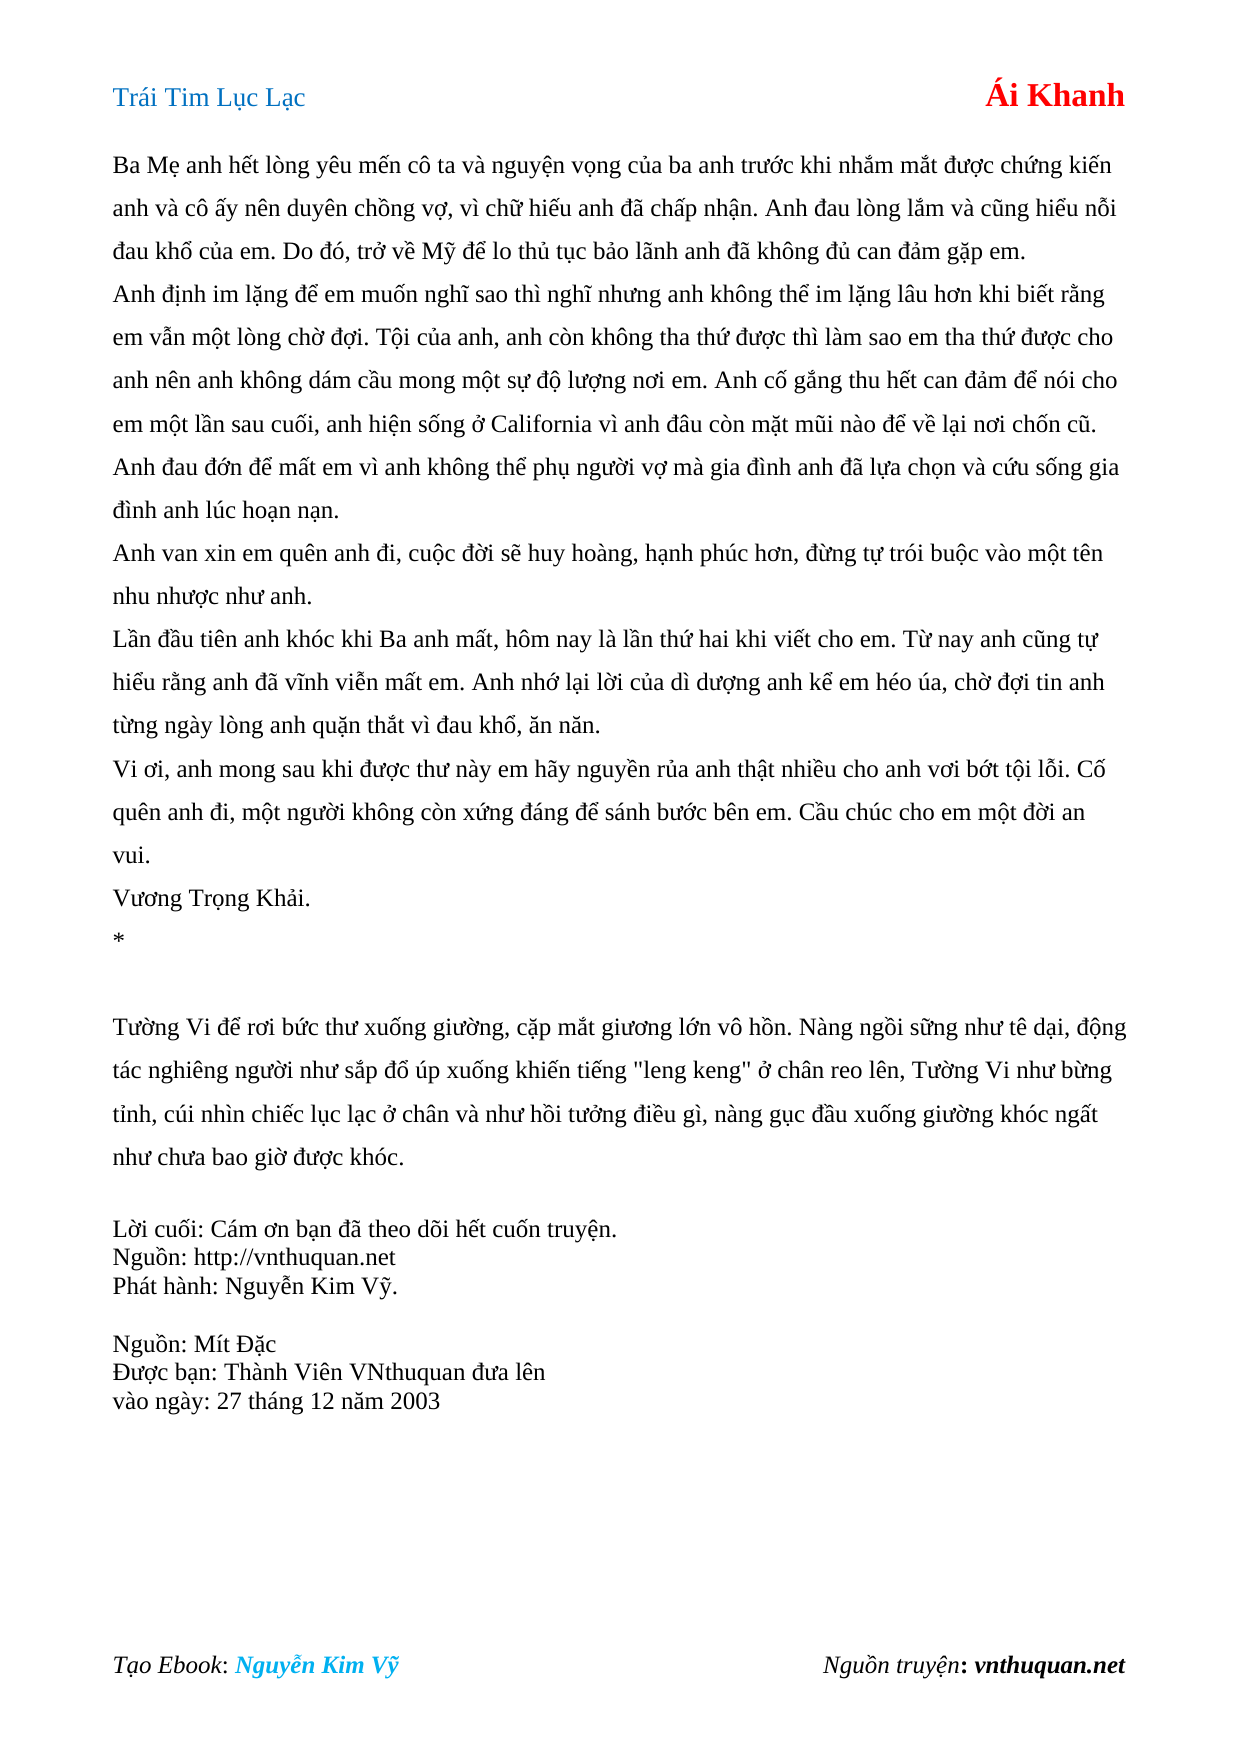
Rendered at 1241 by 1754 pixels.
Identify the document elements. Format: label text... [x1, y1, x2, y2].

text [112, 150, 1128, 1171]
text Lời cuối: Cám ơn bạn đã theo dõi hết cuốn truyện. Nguồn: http://vnthuquan.net Phát hành: Nguyễn Kim Vỹ. Nguồn: Mít Đặc Được bạn: Thành Viên VNthuquan đưa lên vào ngày: 27 tháng 12 năm 2003 [112, 1185, 1128, 1415]
